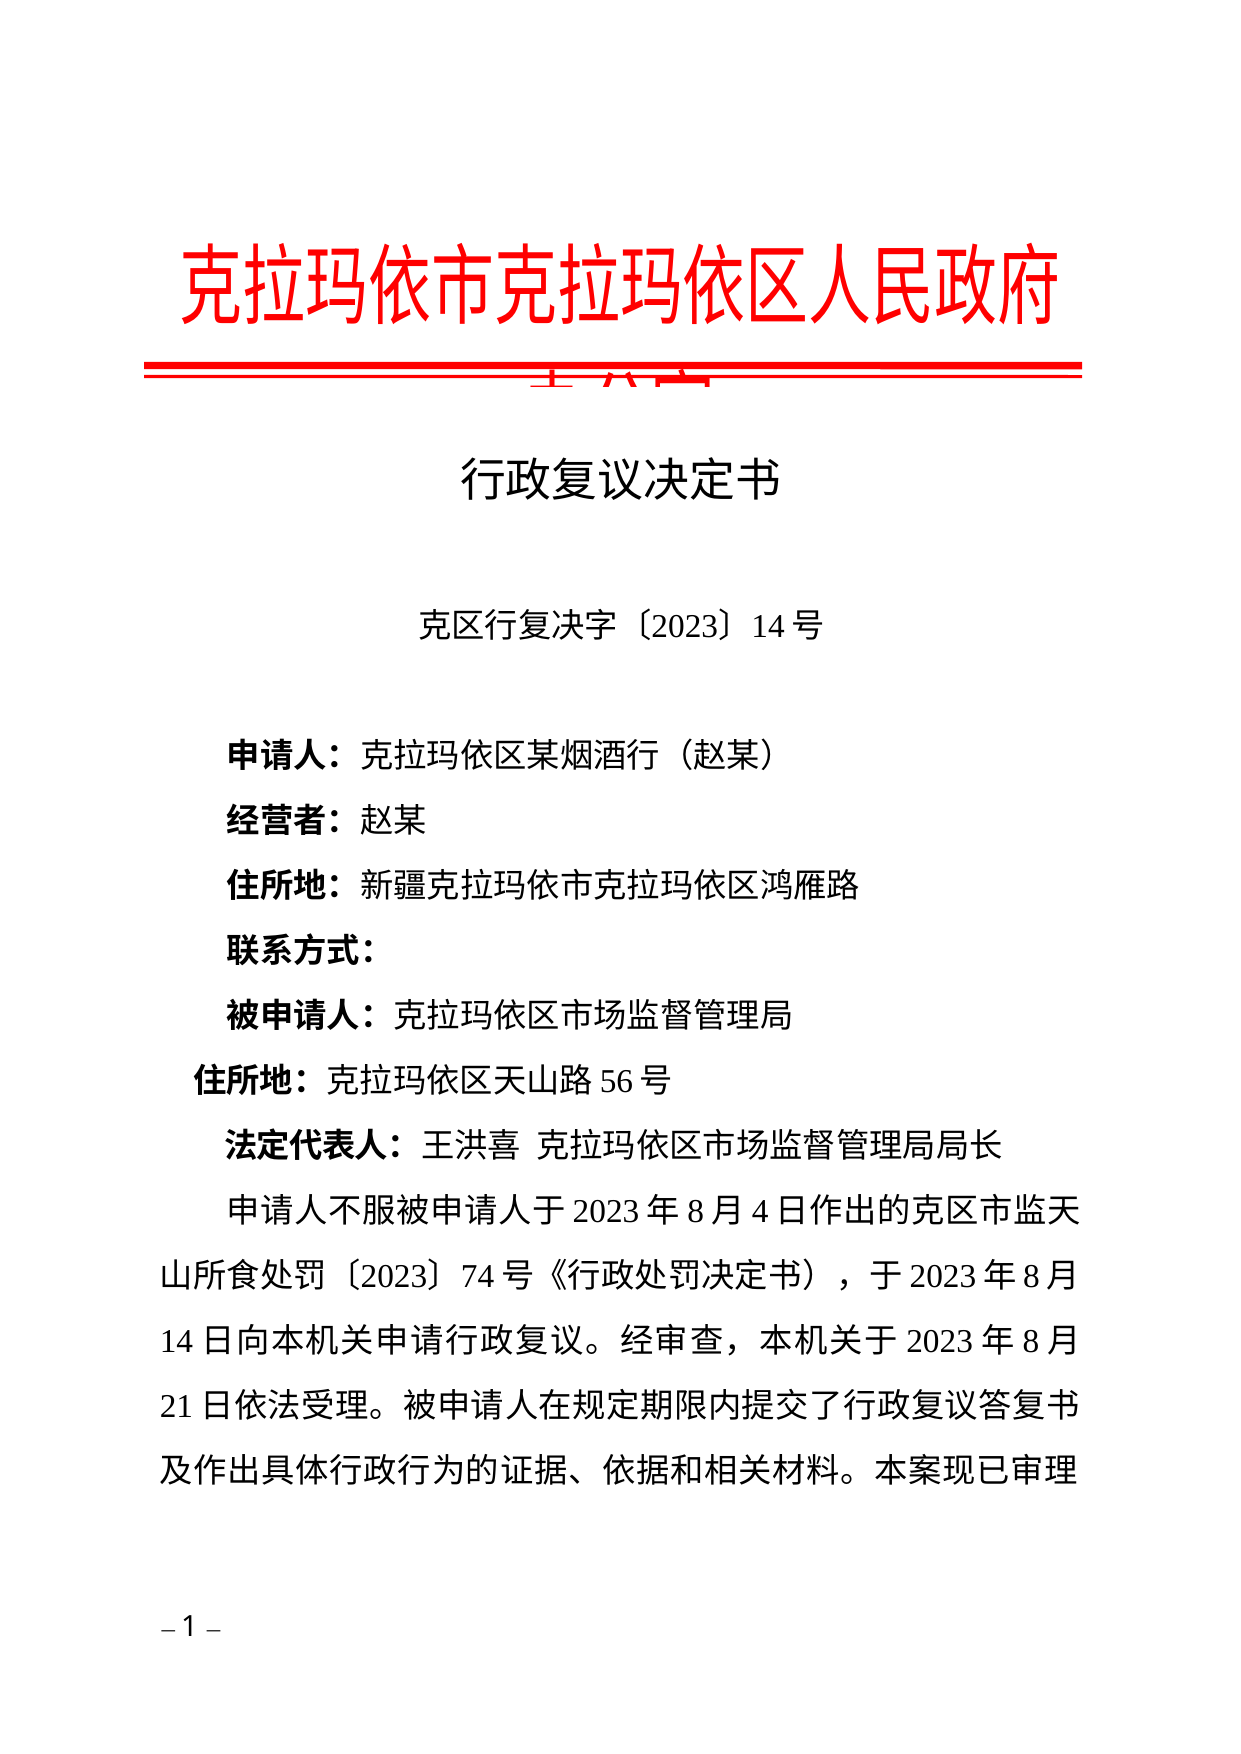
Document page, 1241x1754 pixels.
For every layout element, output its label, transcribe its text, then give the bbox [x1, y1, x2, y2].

text 住所地：新疆克拉玛依市克拉玛依区鸿雁路 [159, 850, 1081, 915]
text 经营者：赵某 [159, 785, 1081, 850]
text 克区行复决字〔2023〕14号 [159, 590, 1081, 655]
text 被申请人：克拉玛依区市场监督管理局 [159, 980, 1081, 1045]
text 住所地：克拉玛依区天山路56号 [159, 1045, 1081, 1110]
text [159, 1175, 1081, 1500]
text 行政复议决定书 [159, 428, 1081, 525]
text 联系方式： [159, 915, 1081, 980]
text 法定代表人：王洪喜 克拉玛依区市场监督管理局局长 [159, 1110, 1081, 1175]
text 申请人：克拉玛依区某烟酒行（赵某） [159, 720, 1081, 785]
